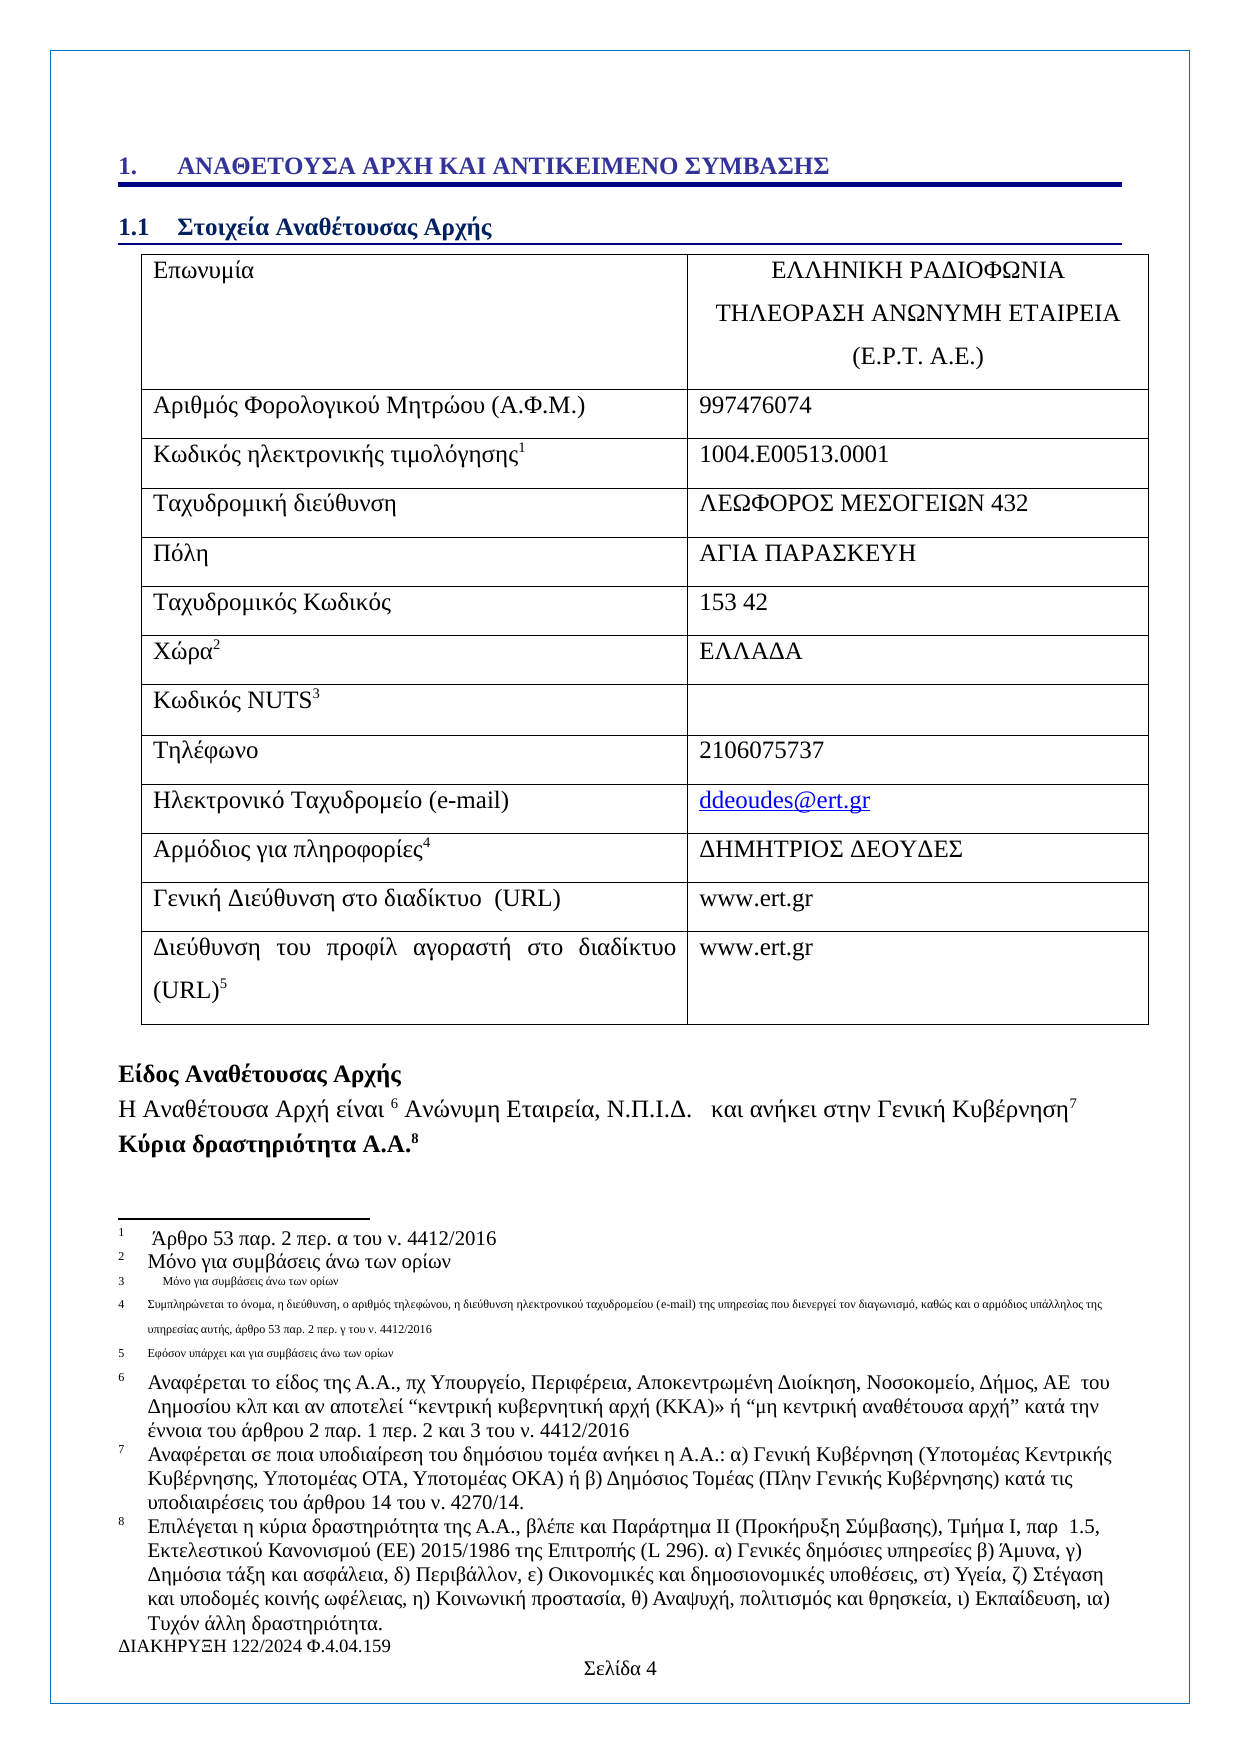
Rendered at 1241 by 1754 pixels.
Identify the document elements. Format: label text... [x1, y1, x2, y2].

text Η Αναθέτουσα Αρχή είναι Ανώνυμη Εταιρεία, Ν.Π.Ι.Δ. και ανήκει στην Γενική Κυβέρνηση [118, 1094, 1122, 1123]
table_cell 1004.Ε00513.0001 [688, 439, 1148, 487]
table_cell Κωδικός ηλεκτρονικής τιμολόγησης [142, 439, 687, 487]
table_cell Γενική Διεύθυνση στο διαδίκτυο (URL) [142, 883, 687, 931]
table_header Επωνυμία [142, 255, 687, 389]
table_cell ΕΛΛΑΔΑ [688, 636, 1148, 684]
table_cell Ηλεκτρονικό Ταχυδρομείο (e-mail) [142, 785, 687, 833]
table_cell www.ert.gr [688, 932, 1148, 1023]
text Είδος Αναθέτουσας Αρχής [118, 1059, 1122, 1088]
table_cell www.ert.gr [688, 883, 1148, 931]
table_cell ΛΕΩΦΟΡΟΣ ΜΕΣΟΓΕΙΩΝ 432 [688, 489, 1148, 537]
table_cell 2106075737 [688, 736, 1148, 784]
table_cell Διεύθυνση του προφίλ αγοραστή στο διαδίκτυο (URL) [142, 932, 687, 1023]
text Κύρια δραστηριότητα Α.Α. [118, 1129, 1122, 1158]
table_cell [688, 685, 1148, 734]
table_cell Πόλη [142, 538, 687, 586]
table_cell 997476074 [688, 390, 1148, 438]
table_cell ΔΗΜΗΤΡΙΟΣ ΔΕΟΥΔΕΣ [688, 834, 1148, 882]
table_cell Ταχυδρομική διεύθυνση [142, 489, 687, 537]
table_header ΕΛΛΗΝΙΚΗ ΡΑΔΙΟΦΩΝΙΑ ΤΗΛΕΟΡΑΣΗ ΑΝΩΝΥΜΗ ΕΤΑΙΡΕΙΑ (Ε.Ρ.Τ. Α.Ε.) [688, 255, 1148, 389]
table_cell Τηλέφωνο [142, 736, 687, 784]
table_cell Χώρα [142, 636, 687, 684]
table_cell Αριθμός Φορολογικού Μητρώου (Α.Φ.Μ.) [142, 390, 687, 438]
subtitle 1.1 Στοιχεία Αναθέτουσας Αρχής [118, 212, 1122, 243]
table_cell ddeoudes@ert.gr [688, 785, 1148, 833]
table_cell Ταχυδρομικός Κωδικός [142, 587, 687, 635]
subtitle ΑΝΑΘΕΤΟΥΣΑ ΑΡΧΗ ΚΑΙ ΑΝΤΙΚΕΙΜΕΝΟ ΣΥΜΒΑΣΗΣ [118, 151, 1122, 182]
table_cell Κωδικός ΝUTS [142, 685, 687, 734]
table_cell ΑΓΙΑ ΠΑΡΑΣΚΕΥΗ [688, 538, 1148, 586]
table_cell 153 42 [688, 587, 1148, 635]
table_cell Αρμόδιος για πληροφορίες [142, 834, 687, 882]
